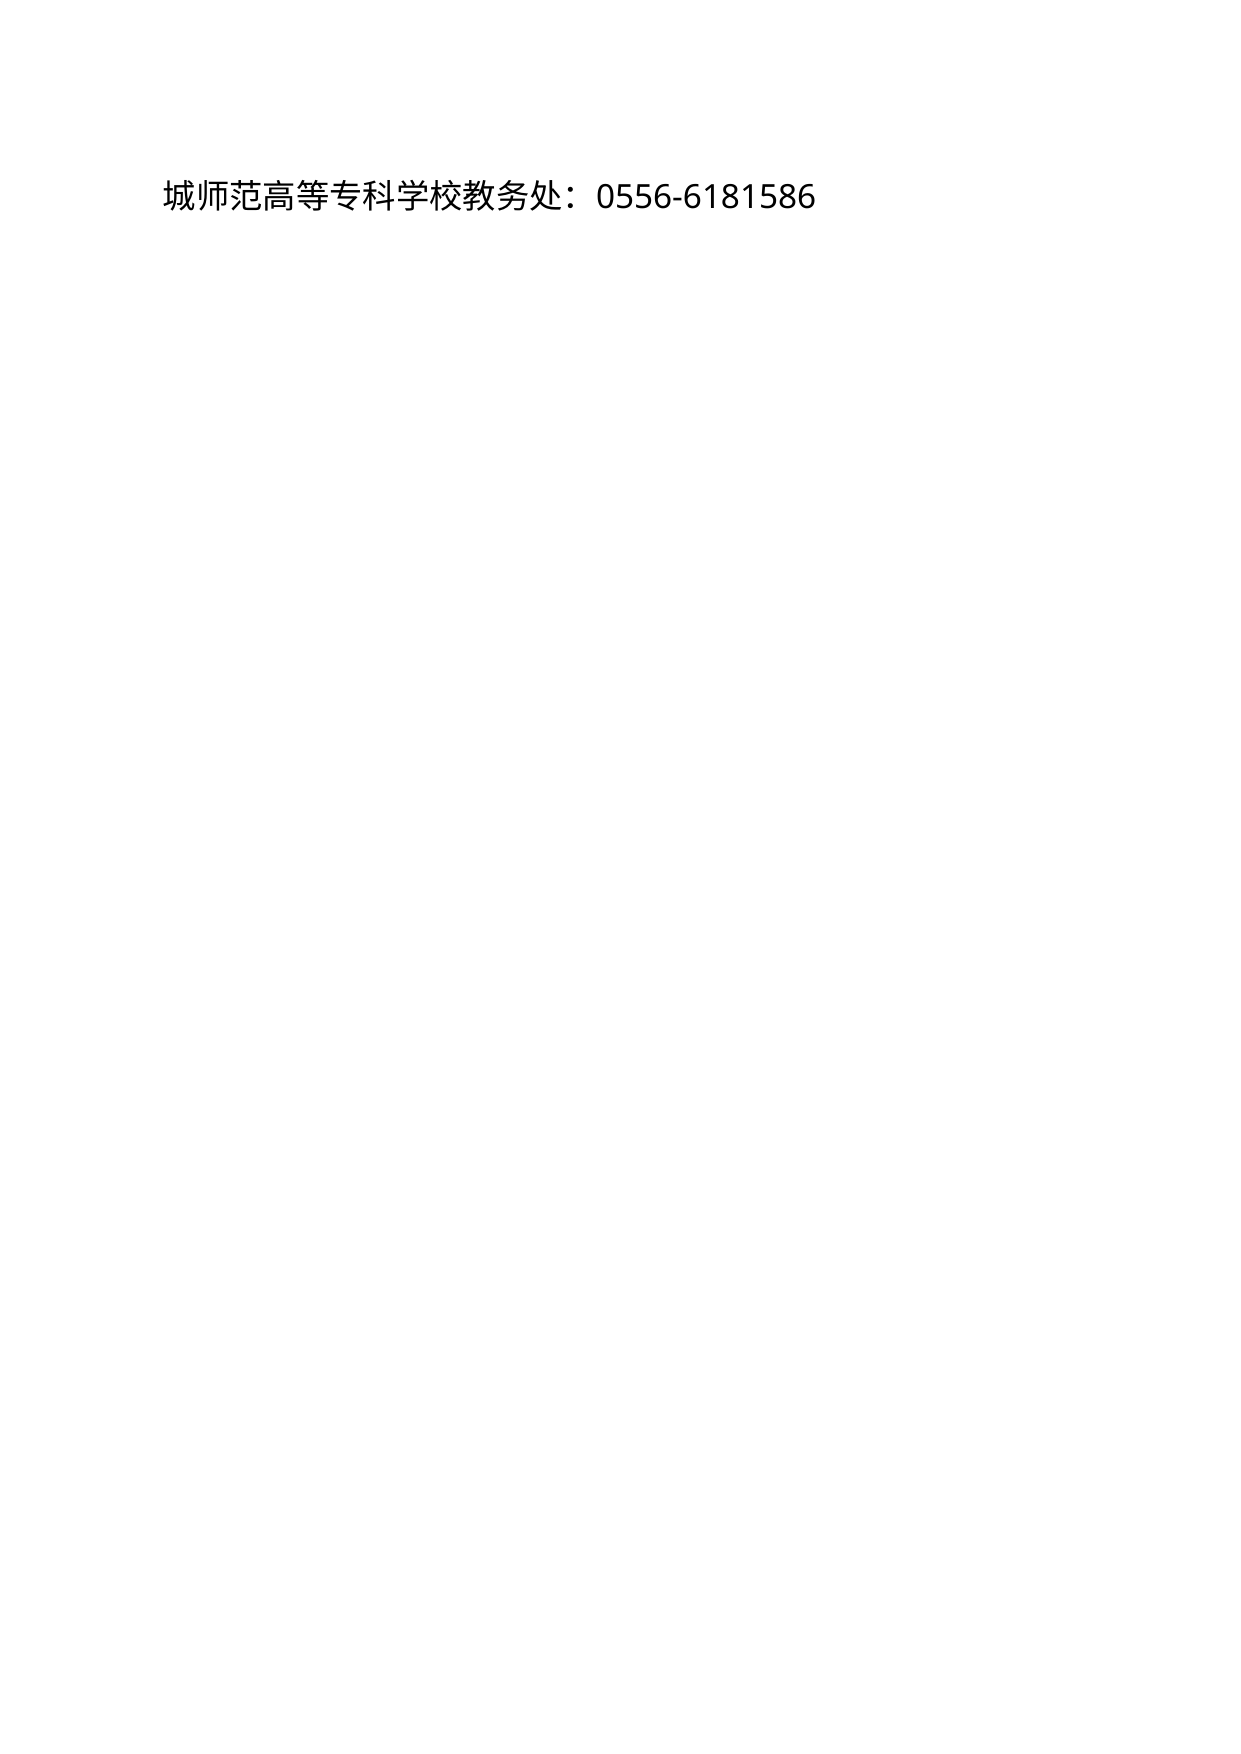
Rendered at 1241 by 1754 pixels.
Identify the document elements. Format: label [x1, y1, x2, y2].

text [162, 162, 1078, 227]
